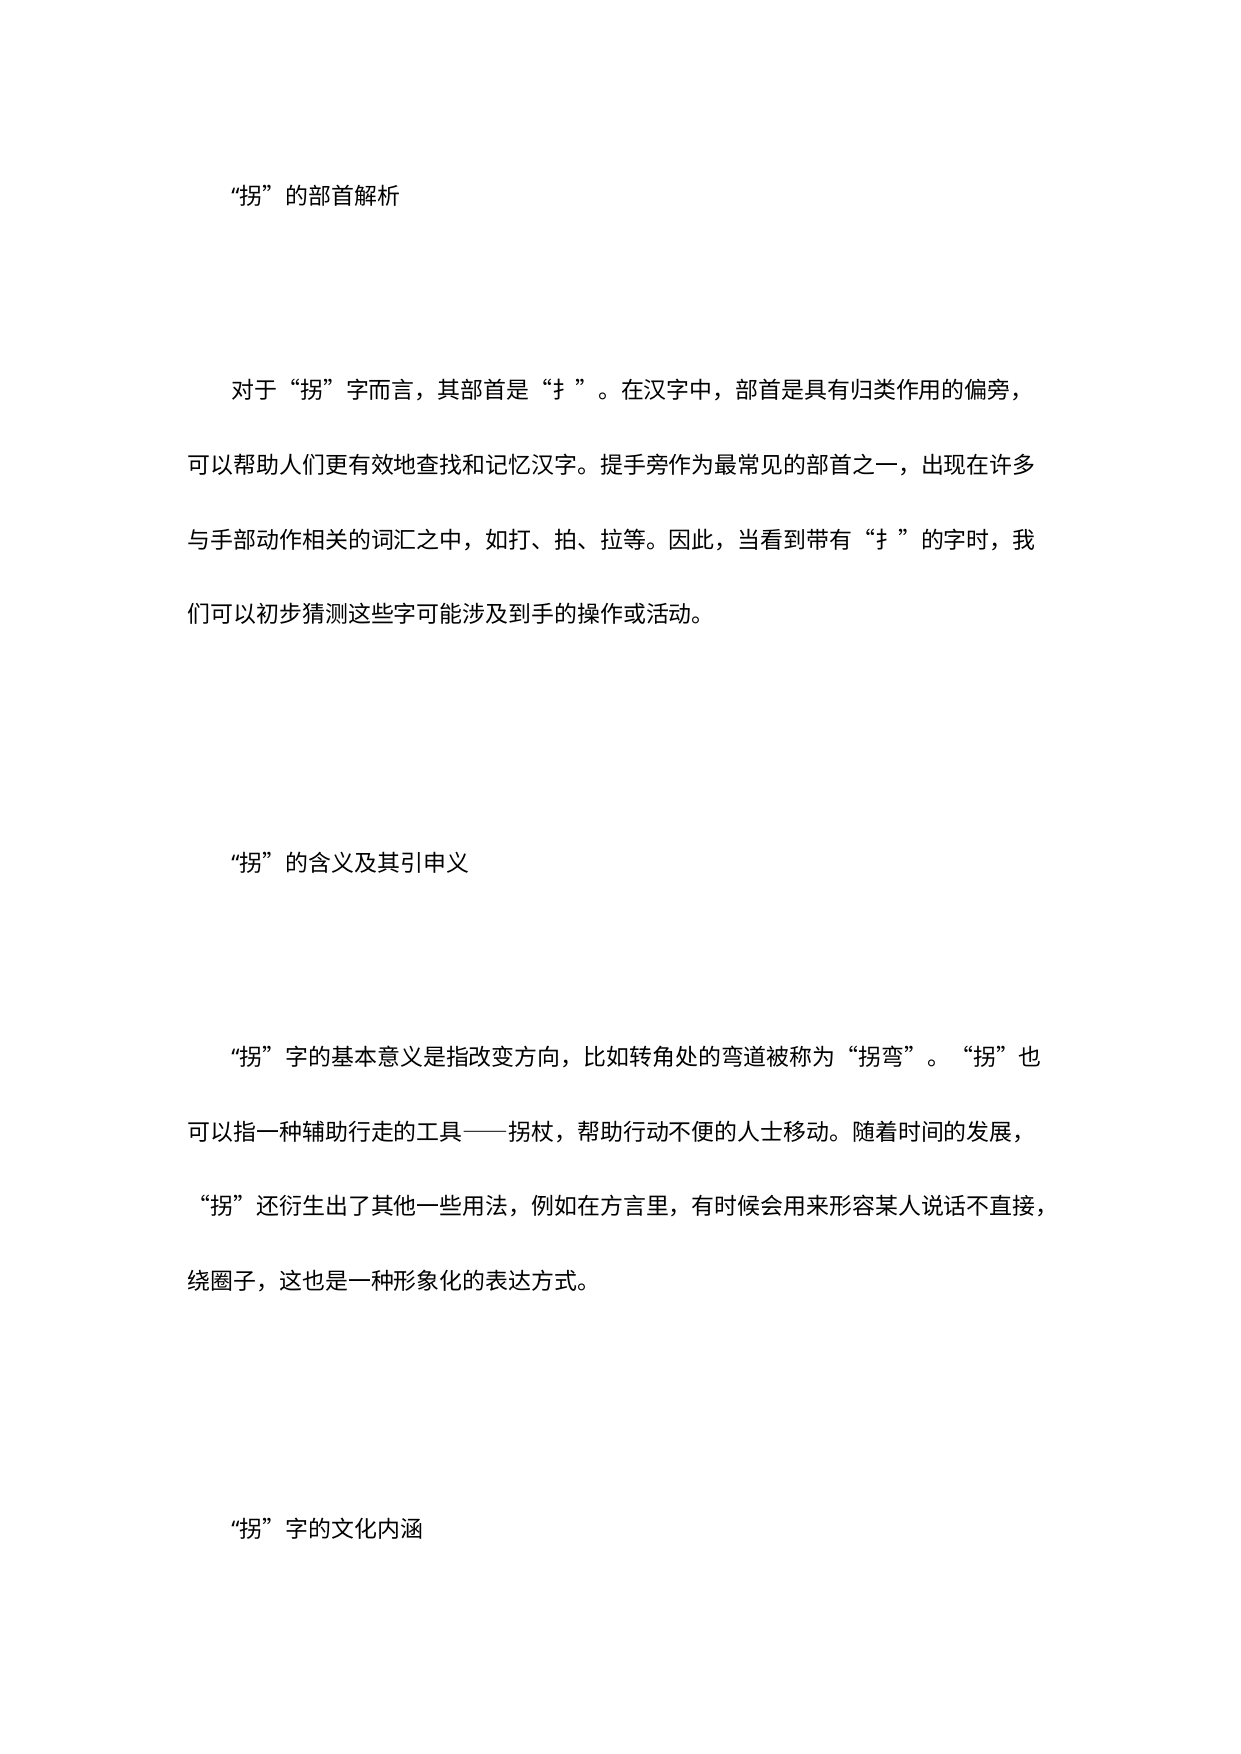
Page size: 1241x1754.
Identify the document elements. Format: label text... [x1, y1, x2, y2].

text “拐”字的基本意义是指改变方向，比如转角处的弯道被称为“拐弯”。“拐”也可以指一种辅助行走的工具——拐杖，帮助行动不便的人士移动。随着时间的发展，“拐”还衍生出了其他一些用法，例如在方言里，有时候会用来形容某人说话不直接，绕圈子，这也是一种形象化的表达方式。 [187, 1023, 1053, 1312]
text “拐”的含义及其引申义 [187, 828, 1053, 893]
text “拐”字的文化内涵 [187, 1495, 1053, 1560]
text “拐”的部首解析 [187, 162, 1053, 227]
text 对于“拐”字而言，其部首是“扌”。在汉字中，部首是具有归类作用的偏旁，可以帮助人们更有效地查找和记忆汉字。提手旁作为最常见的部首之一，出现在许多与手部动作相关的词汇之中，如打、拍、拉等。因此，当看到带有“扌”的字时，我们可以初步猜测这些字可能涉及到手的操作或活动。 [187, 356, 1053, 645]
